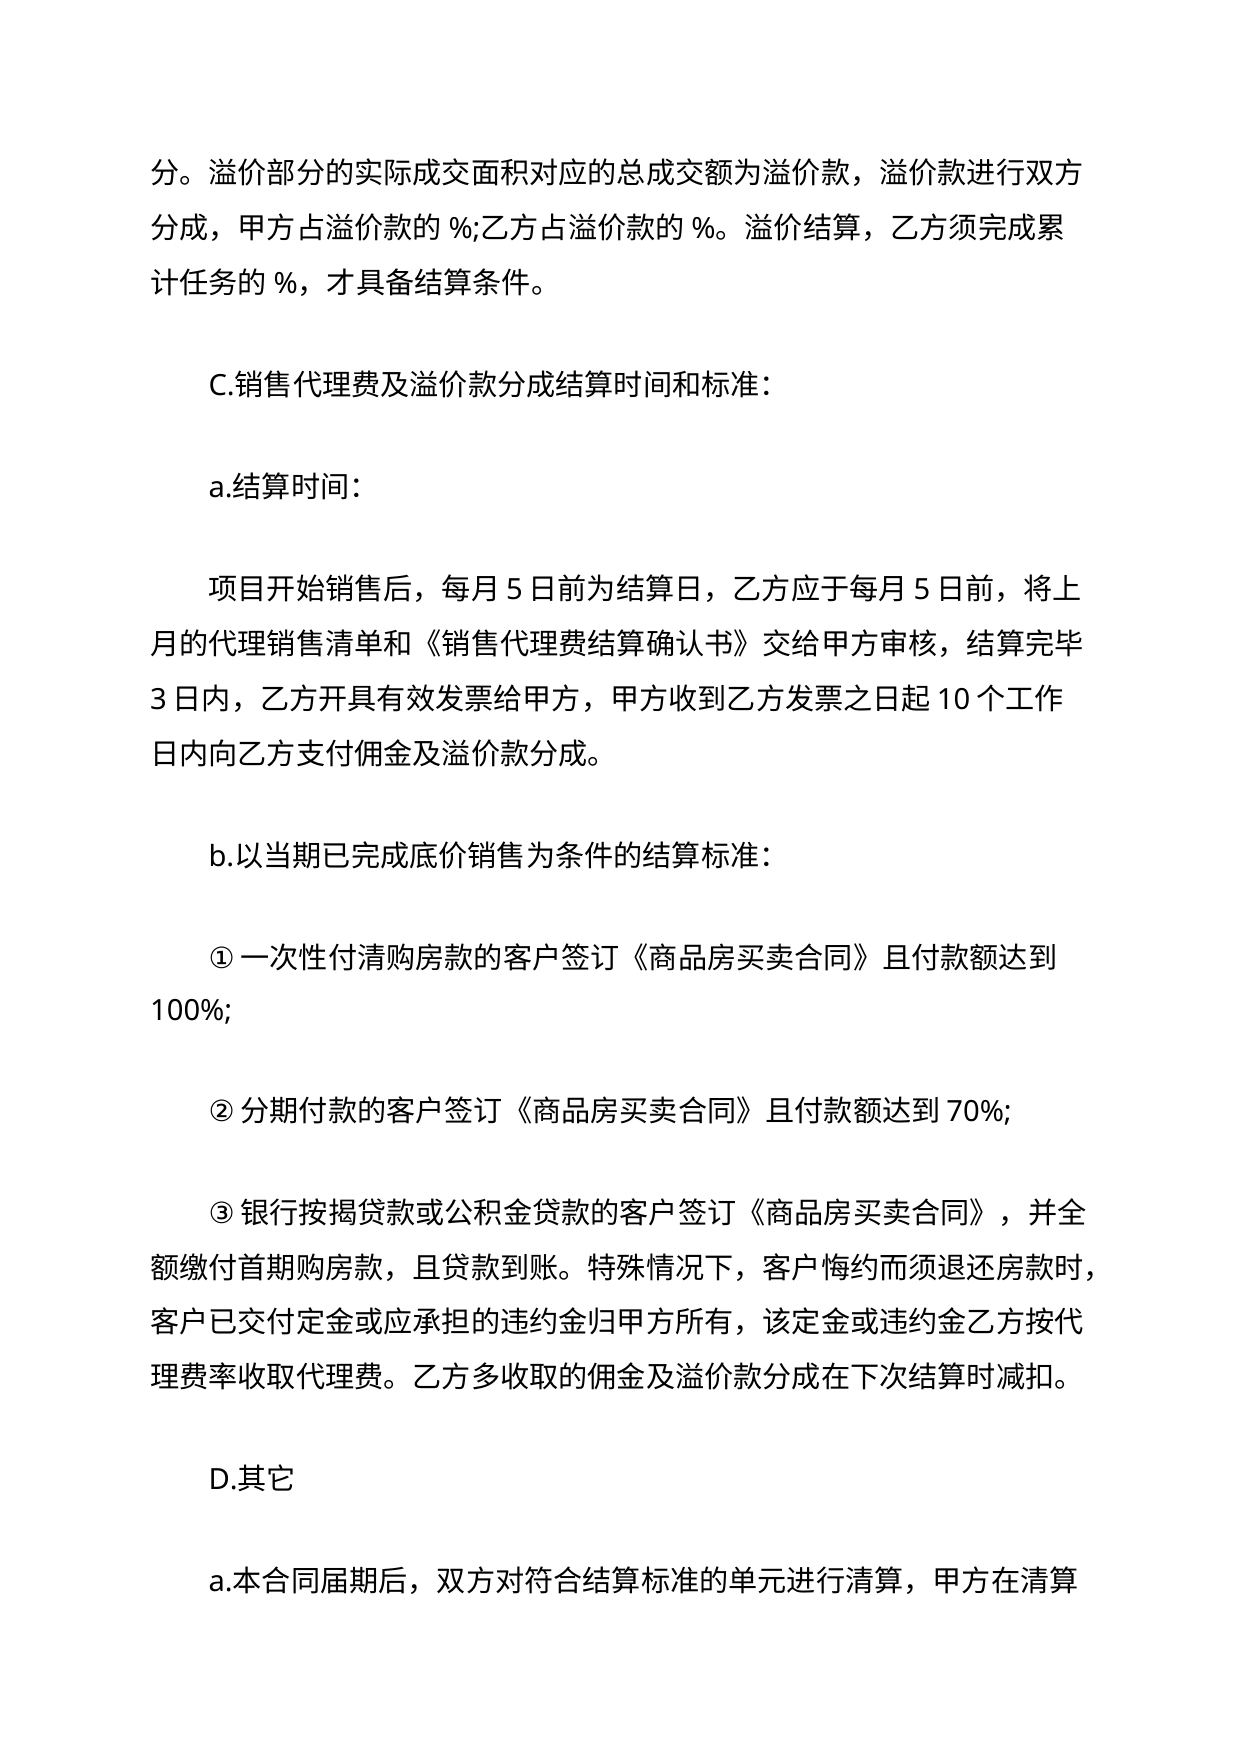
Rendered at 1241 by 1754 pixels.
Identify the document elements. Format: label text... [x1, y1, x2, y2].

text a.结算时间： [150, 464, 1090, 506]
text D.其它 [150, 1456, 1090, 1498]
text ③银行按揭贷款或公积金贷款的客户签订《商品房买卖合同》，并全额缴付首期购房款，且贷款到账。特殊情况下，客户悔约而须退还房款时，客户已交付定金或应承担的违约金归甲方所有，该定金或违约金乙方按代理费率收取代理费。乙方多收取的佣金及溢价款分成在下次结算时减扣。 [150, 1189, 1090, 1396]
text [150, 1558, 1090, 1600]
text 项目开始销售后，每月5日前为结算日，乙方应于每月5日前，将上月的代理销售清单和《销售代理费结算确认书》交给甲方审核，结算完毕3日内，乙方开具有效发票给甲方，甲方收到乙方发票之日起10个工作日内向乙方支付佣金及溢价款分成。 [150, 566, 1090, 773]
text b.以当期已完成底价销售为条件的结算标准： [150, 832, 1090, 875]
text ①一次性付清购房款的客户签订《商品房买卖合同》且付款额达到100%; [150, 934, 1090, 1028]
text C.销售代理费及溢价款分成结算时间和标准： [150, 362, 1090, 404]
text ②分期付款的客户签订《商品房买卖合同》且付款额达到70%; [150, 1087, 1090, 1129]
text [150, 150, 1090, 302]
